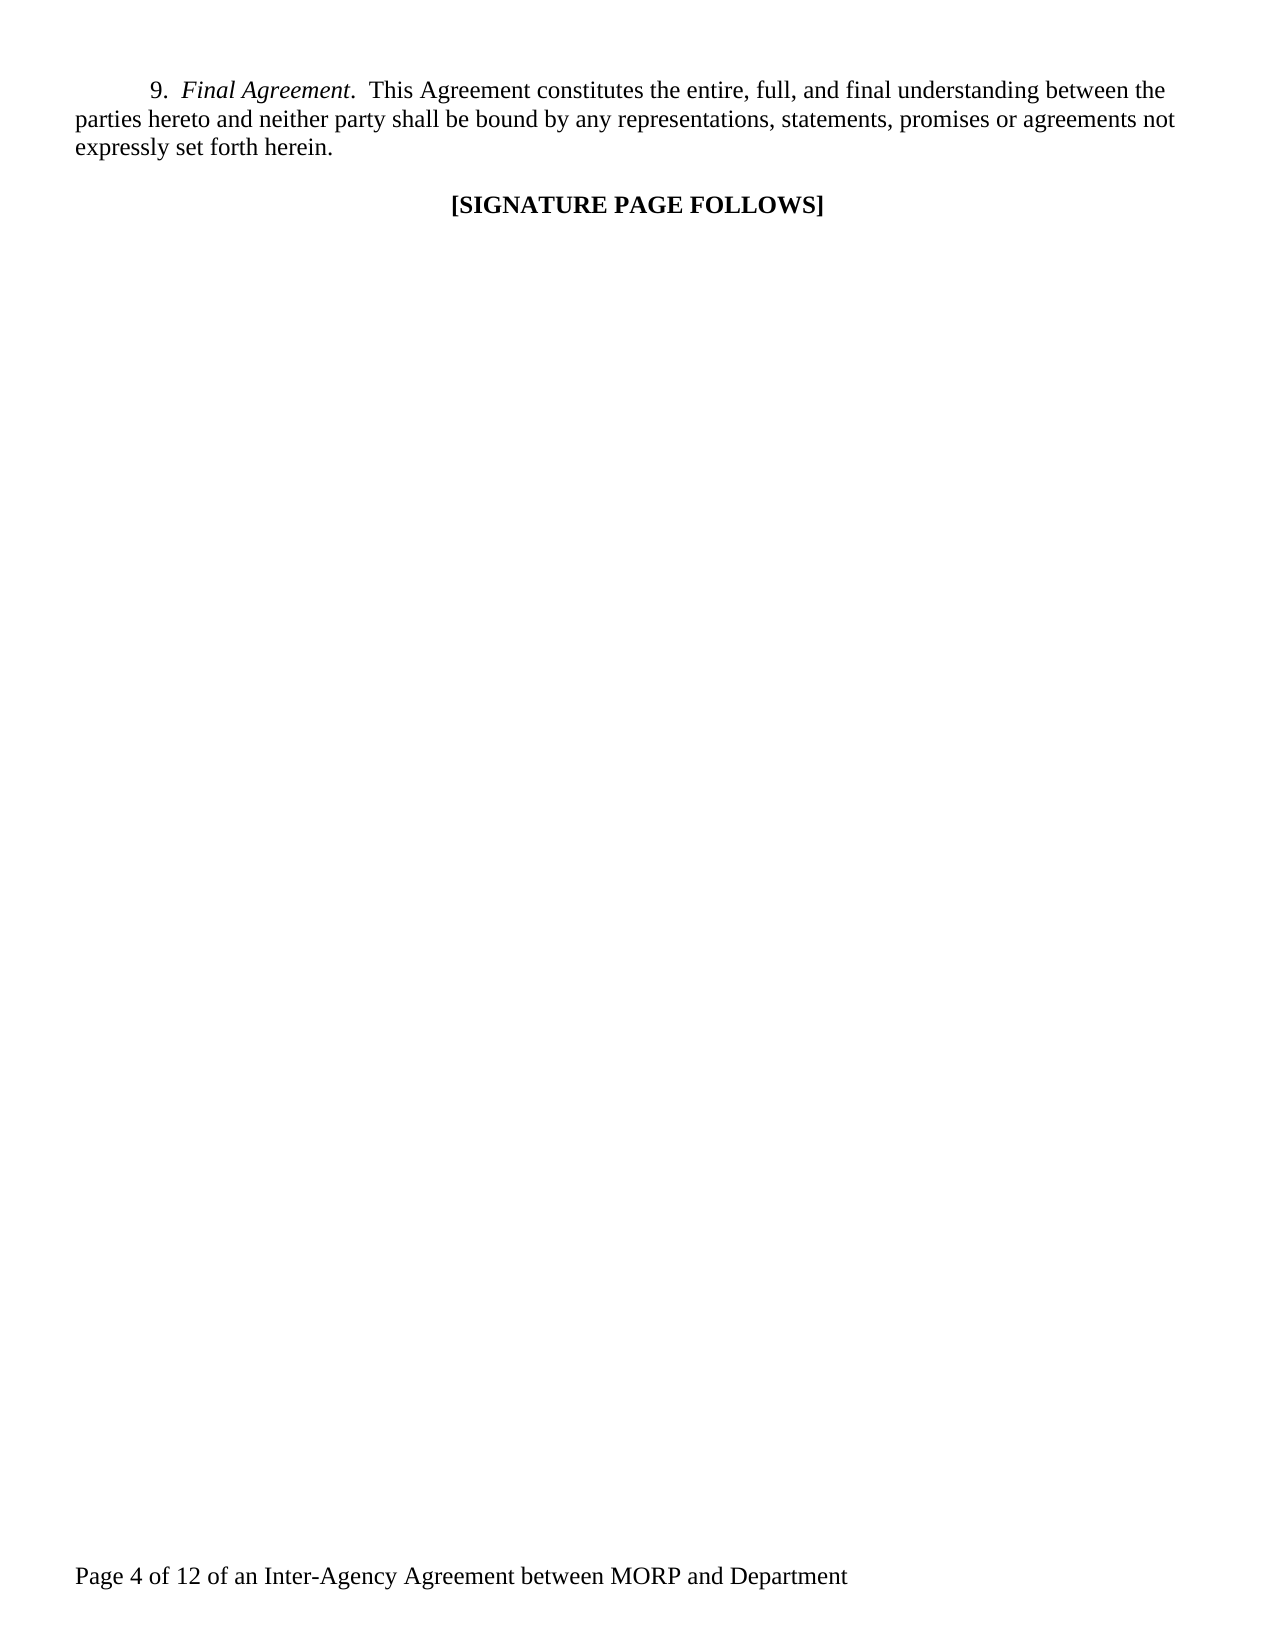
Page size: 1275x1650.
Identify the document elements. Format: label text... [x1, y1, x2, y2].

text [SIGNATURE PAGE FOLLOWS] [75, 190, 1200, 219]
text 9. Final Agreement. This Agreement constitutes the entire, full, and final understanding between the parties hereto and neither party shall be bound by any representations, statements, promises or agreements not expressly set forth herein. [75, 75, 1200, 161]
